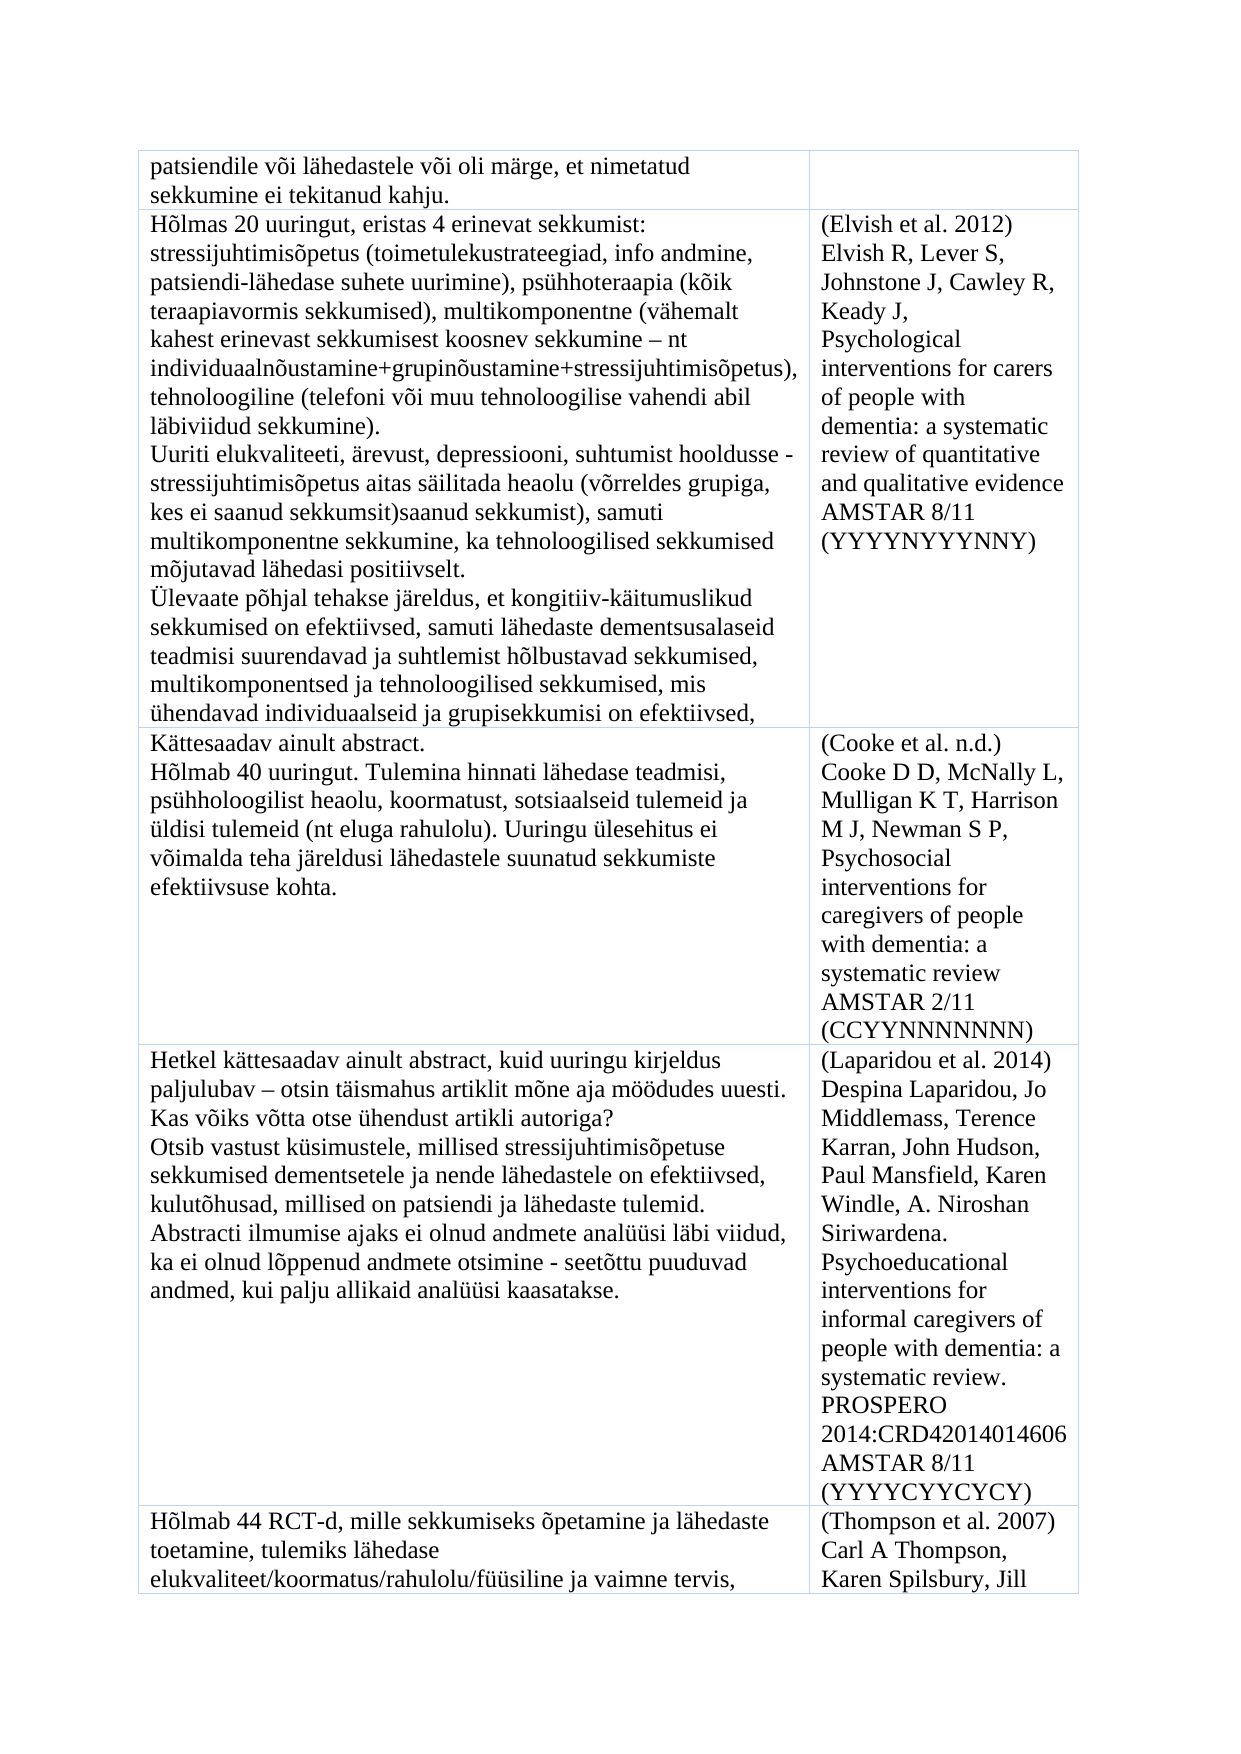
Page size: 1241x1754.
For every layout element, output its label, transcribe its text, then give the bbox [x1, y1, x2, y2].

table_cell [810, 151, 1078, 208]
table_cell Kättesaadav ainult abstract. Hõlmab 40 uuringut. Tulemina hinnati lähedase teadmisi, psühholoogilist heaolu, koormatust, sotsiaalseid tulemeid ja üldisi tulemeid (nt eluga rahulolu). Uuringu ülesehitus ei võimalda teha järeldusi lähedastele suunatud sekkumiste efektiivsuse kohta. [139, 728, 809, 1044]
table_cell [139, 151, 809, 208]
table_cell (Cooke et al. n.d.) Cooke D D, McNally L, Mulligan K T, Harrison M J, Newman S P, Psychosocial interventions for caregivers of people with dementia: a systematic review AMSTAR 2/11 (CCYYNNNNNNN) [810, 728, 1078, 1044]
table_cell Hetkel kättesaadav ainult abstract, kuid uuringu kirjeldus paljulubav – otsin täismahus artiklit mõne aja möödudes uuesti. Kas võiks võtta otse ühendust artikli autoriga? Otsib vastust küsimustele, millised stressijuhtimisõpetuse sekkumised dementsetele ja nende lähedastele on efektiivsed, kulutõhusad, millised on patsiendi ja lähedaste tulemid. Abstracti ilmumise ajaks ei olnud andmete analüüsi läbi viidud, ka ei olnud lõppenud andmete otsimine - seetõttu puuduvad andmed, kui palju allikaid analüüsi kaasatakse. [139, 1045, 809, 1505]
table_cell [139, 1506, 809, 1593]
table_cell (Laparidou et al. 2014) Despina Laparidou, Jo Middlemass, Terence Karran, John Hudson, Paul Mansfield, Karen Windle, A. Niroshan Siriwardena. Psychoeducational interventions for informal caregivers of people with dementia: a systematic review. PROSPERO 2014:CRD42014014606 AMSTAR 8/11 (YYYYCYYCYCY) [810, 1045, 1078, 1505]
table_cell (Elvish et al. 2012) Elvish R, Lever S, Johnstone J, Cawley R, Keady J, Psychological interventions for carers of people with dementia: a systematic review of quantitative and qualitative evidence AMSTAR 8/11 (YYYYNYYYNNY) [810, 210, 1078, 727]
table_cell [810, 1506, 1078, 1593]
table_cell Hõlmas 20 uuringut, eristas 4 erinevat sekkumist: stressijuhtimisõpetus (toimetulekustrateegiad, info andmine, patsiendi-lähedase suhete uurimine), psühhoteraapia (kõik teraapiavormis sekkumised), multikomponentne (vähemalt kahest erinevast sekkumisest koosnev sekkumine – nt individuaalnõustamine+grupinõustamine+stressijuhtimisõpetus), tehnoloogiline (telefoni või muu tehnoloogilise vahendi abil läbiviidud sekkumine). Uuriti elukvaliteeti, ärevust, depressiooni, suhtumist hooldusse - stressijuhtimisõpetus aitas säilitada heaolu (võrreldes grupiga, kes ei saanud sekkumsit)saanud sekkumist), samuti multikomponentne sekkumine, ka tehnoloogilised sekkumised mõjutavad lähedasi positiivselt. Ülevaate põhjal tehakse järeldus, et kongitiiv-käitumuslikud sekkumised on efektiivsed, samuti lähedaste dementsusalaseid teadmisi suurendavad ja suhtlemist hõlbustavad sekkumised, multikomponentsed ja tehnoloogilised sekkumised, mis ühendavad individuaalseid ja grupisekkumisi on efektiivsed, [139, 210, 809, 727]
